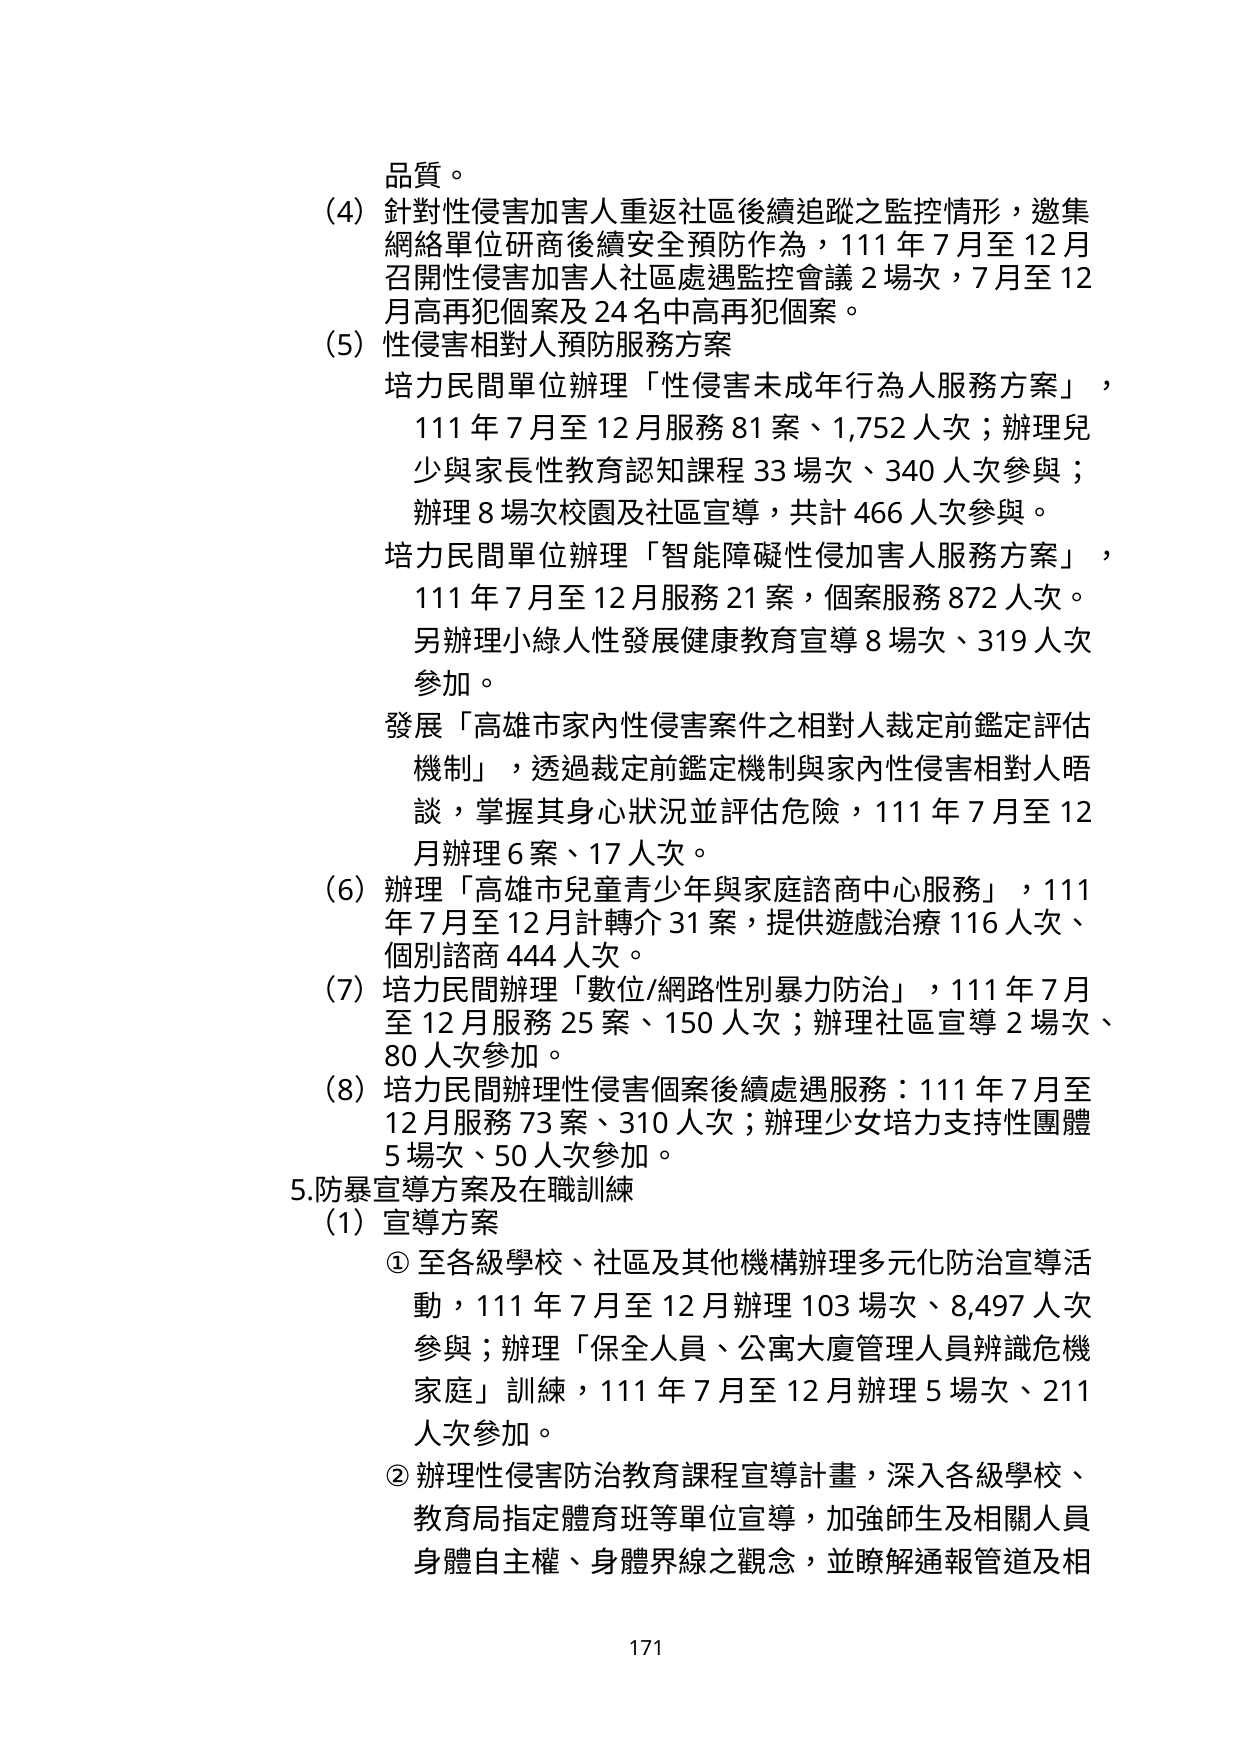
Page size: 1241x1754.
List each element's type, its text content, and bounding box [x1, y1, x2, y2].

text （1）宣導方案 [307, 1207, 1092, 1240]
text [384, 1453, 1092, 1581]
text ①至各級學校、社區及其他機構辦理多元化防治宣導活動，111年7月至12月辦理103場次、8,497人次參與；辦理「保全人員、公寓大廈管理人員辨識危機家庭」訓練，111年7月至12月辦理5場次、211人次參加。 [384, 1240, 1092, 1453]
text 5.防暴宣導方案及在職訓練 [289, 1173, 1092, 1207]
text （6）辦理「高雄市兒童青少年與家庭諮商中心服務」，111年7月至12月計轉介31案，提供遊戲治療116人次、個別諮商444人次。 [307, 873, 1092, 973]
text （8）培力民間辦理性侵害個案後續處遇服務：111年7月至12月服務73案、310人次；辦理少女培力支持性團體5場次、50人次參加。 [307, 1073, 1092, 1173]
text （5）性侵害相對人預防服務方案 [307, 329, 1092, 362]
text （7）培力民間辦理「數位/網路性別暴力防治」，111年7月至12月服務25案、150人次；辦理社區宣導2場次、80人次參加。 [307, 973, 1092, 1073]
text 發展「高雄市家內性侵害案件之相對人裁定前鑑定評估機制」，透過裁定前鑑定機制與家內性侵害相對人晤談，掌握其身心狀況並評估危險，111年7月至12月辦理6案、17人次。 [384, 703, 1092, 873]
text （4）針對性侵害加害人重返社區後續追蹤之監控情形，邀集網絡單位研商後續安全預防作為，111年7月至12月召開性侵害加害人社區處遇監控會議2場次，7月至12月高再犯個案及24名中高再犯個案。 [307, 195, 1092, 329]
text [384, 153, 1092, 195]
text 培力民間單位辦理「智能障礙性侵加害人服務方案」，111年7月至12月服務21案，個案服務872人次。另辦理小綠人性發展健康教育宣導8場次、319人次參加。 [384, 532, 1092, 703]
text 培力民間單位辦理「性侵害未成年行為人服務方案」，111年7月至12月服務81案、1,752人次；辦理兒少與家長性教育認知課程33場次、340人次參與；辦理8場次校園及社區宣導，共計466人次參與。 [384, 362, 1092, 532]
